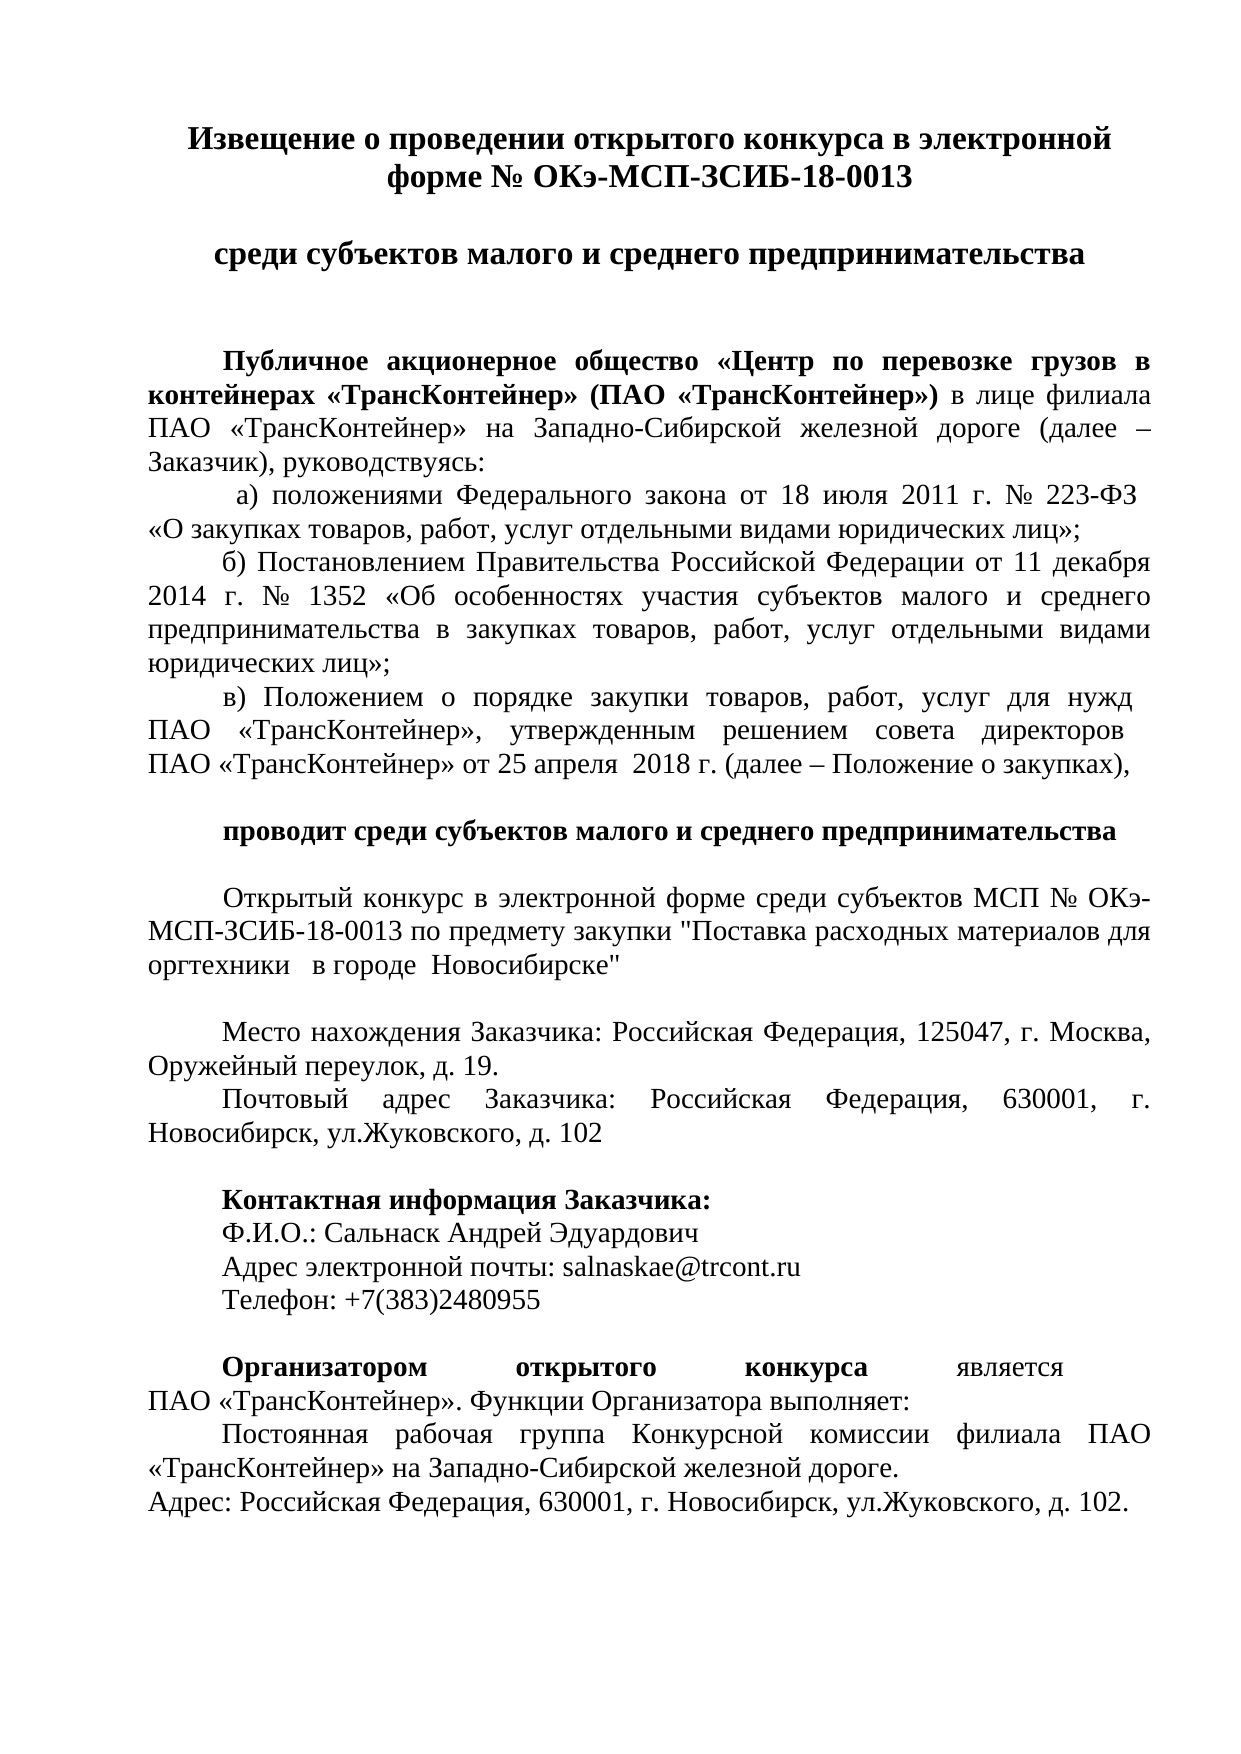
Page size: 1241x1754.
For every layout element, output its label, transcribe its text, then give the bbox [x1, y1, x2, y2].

text Постоянная рабочая группа Конкурсной комиссии филиала ПАО «ТрансКонтейнер» на Западно-Сибирской железной дороге. [148, 1417, 1152, 1484]
text Публичное акционерное общество «Центр по перевозке грузов в контейнерах «ТрансКонтейнер» (ПАО «ТрансКонтейнер») в лице филиала ПАО «ТрансКонтейнер» на Западно-Сибирской железной дороге (далее – Заказчик), руководствуясь: [148, 343, 1152, 477]
text Открытый конкурс в электронной форме среди субъектов МСП № ОКэ-МСП-ЗСИБ-18-0013 по предмету закупки "Поставка расходных материалов для оргтехники в городе Новосибирске" [148, 880, 1152, 981]
text Адрес электронной почты: salnaskae@trcont.ru [148, 1249, 1152, 1282]
text Извещение о проведении открытого конкурса в электронной форме № ОКэ-МСП-ЗСИБ-18-0013 [148, 118, 1152, 195]
text Телефон: +7(383)2480955 [148, 1282, 1152, 1316]
text проводит среди субъектов малого и среднего предпринимательства [148, 813, 1152, 846]
text Почтовый адрес Заказчика: Российская Федерация, 630001, г. Новосибирск, ул.Жуковского, д. 102 [148, 1081, 1152, 1148]
text а) положениями Федерального закона от 18 июля 2011 г. № 223-ФЗ «О закупках товаров, работ, услуг отдельными видами юридических лиц»; [148, 477, 1152, 544]
text среди субъектов малого и среднего предпринимательства [148, 233, 1152, 271]
text Ф.И.О.: Сальнаск Андрей Эдуардович [148, 1215, 1152, 1249]
text Организатором открытого конкурса является ПАО «ТрансКонтейнер». Функции Организатора выполняет: [148, 1349, 1152, 1417]
text Место нахождения Заказчика: Российская Федерация, 125047, г. Москва, Оружейный переулок, д. 19. [148, 1014, 1152, 1081]
text Адрес: Российская Федерация, 630001, г. Новосибирск, ул.Жуковского, д. 102. [148, 1484, 1152, 1517]
text в) Положением о порядке закупки товаров, работ, услуг для нужд ПАО «ТрансКонтейнер», утвержденным решением совета директоров ПАО «ТрансКонтейнер» от 25 апреля 2018 г. (далее – Положение о закупках), [148, 679, 1152, 779]
text б) Постановлением Правительства Российской Федерации от 11 декабря 2014 г. № 1352 «Об особенностях участия субъектов малого и среднего предпринимательства в закупках товаров, работ, услуг отдельными видами юридических лиц»; [148, 544, 1152, 679]
text Контактная информация Заказчика: [148, 1182, 1152, 1215]
